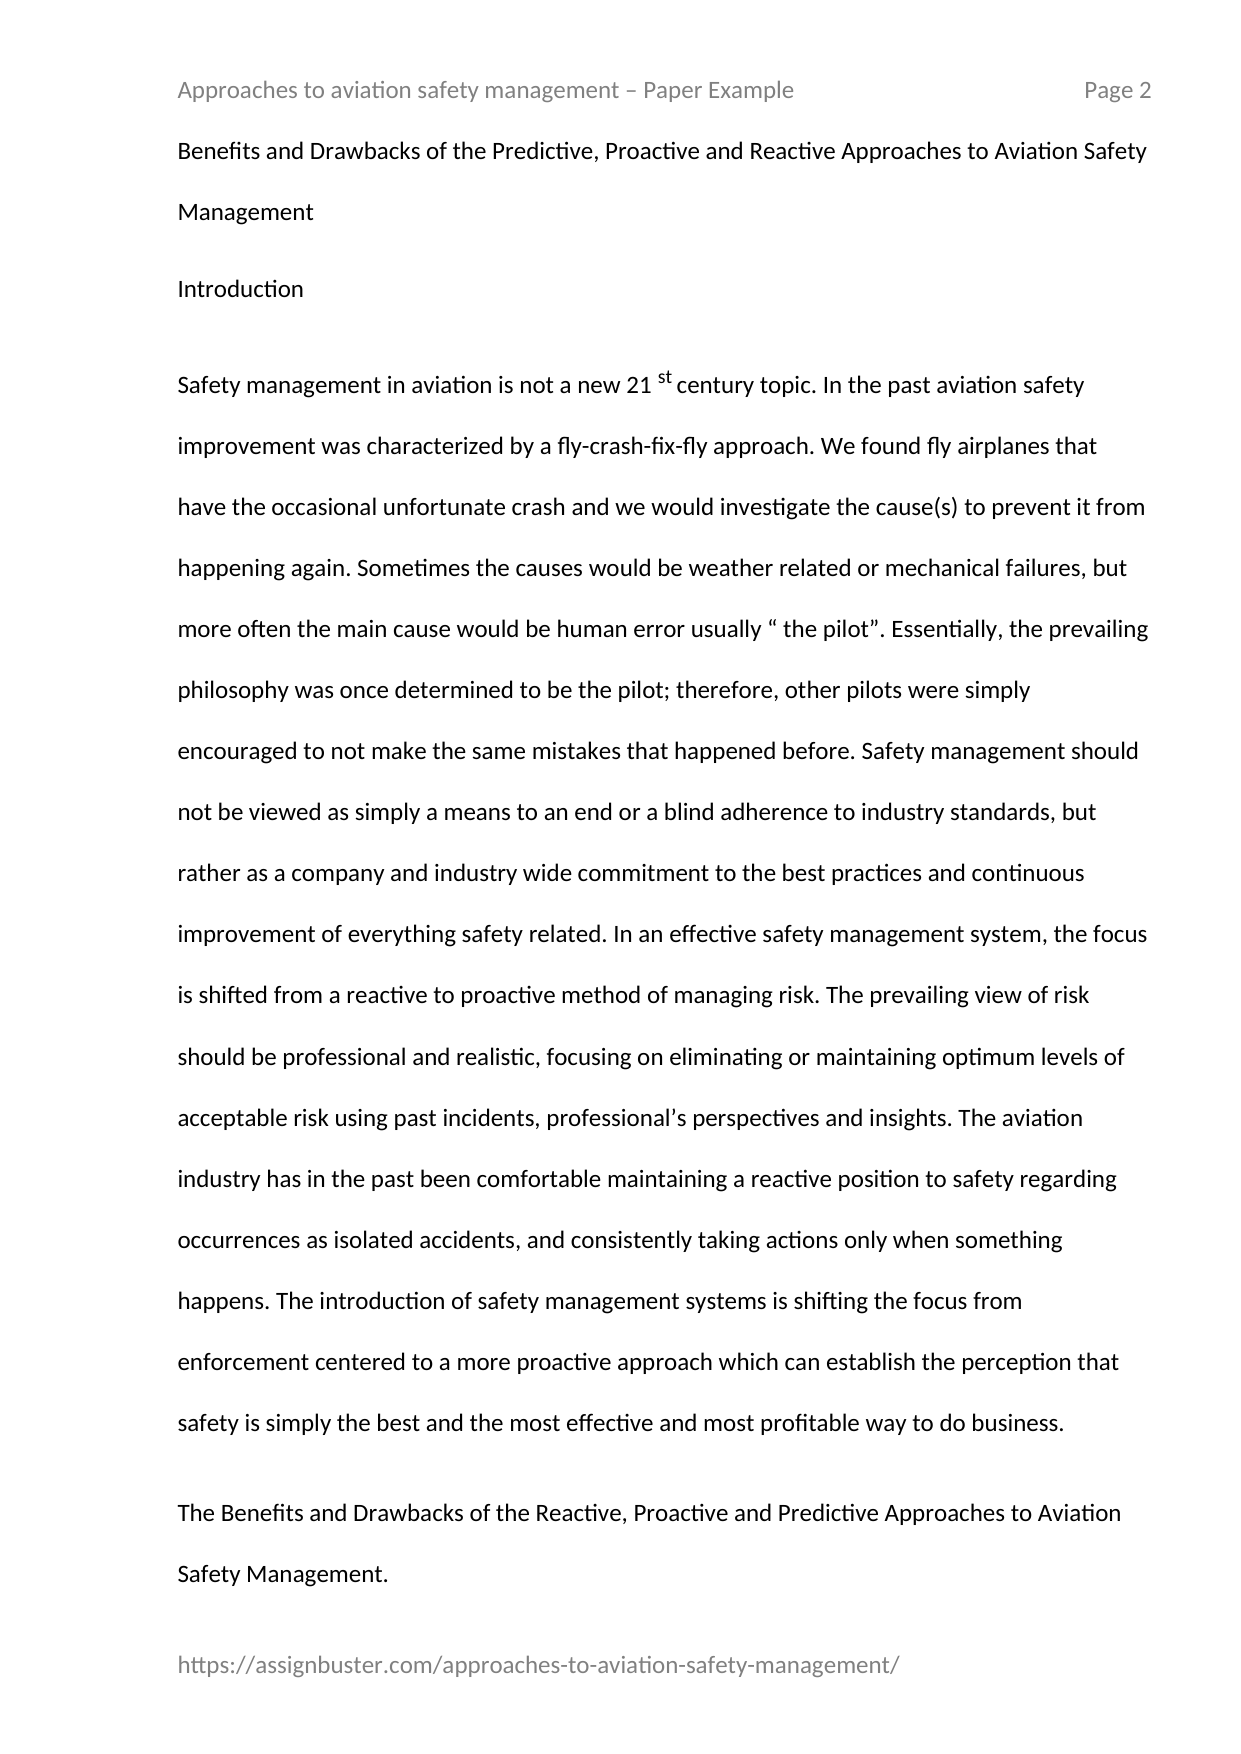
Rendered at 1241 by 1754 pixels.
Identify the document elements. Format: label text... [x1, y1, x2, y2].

text Safety management in aviation is not a new 21 st century topic. In the past aviation safety improvement was characterized by a fly-crash-fix-fly approach. We found fly airplanes that have the occasional unfortunate crash and we would investigate the cause(s) to prevent it from happening again. Sometimes the causes would be weather related or mechanical failures, but more often the main cause would be human error usually “ the pilot”. Essentially, the prevailing philosophy was once determined to be the pilot; therefore, other pilots were simply encouraged to not make the same mistakes that happened before. Safety management should not be viewed as simply a means to an end or a blind adherence to industry standards, but rather as a company and industry wide commitment to the best practices and continuous improvement of everything safety related. In an effective safety management system, the focus is shifted from a reactive to proactive method of managing risk. The prevailing view of risk should be professional and realistic, focusing on eliminating or maintaining optimum levels of acceptable risk using past incidents, professional’s perspectives and insights. The aviation industry has in the past been comfortable maintaining a reactive position to safety regarding occurrences as isolated accidents, and consistently taking actions only when something happens. The introduction of safety management systems is shifting the focus from enforcement centered to a more proactive approach which can establish the perception that safety is simply the best and the most effective and most profitable way to do business. [177, 364, 1152, 1437]
text Benefits and Drawbacks of the Predictive, Proactive and Reactive Approaches to Aviation Safety Management [177, 135, 1152, 226]
text The Benefits and Drawbacks of the Reactive, Proactive and Predictive Approaches to Aviation Safety Management. [177, 1497, 1152, 1589]
text Introduction [177, 273, 1152, 304]
